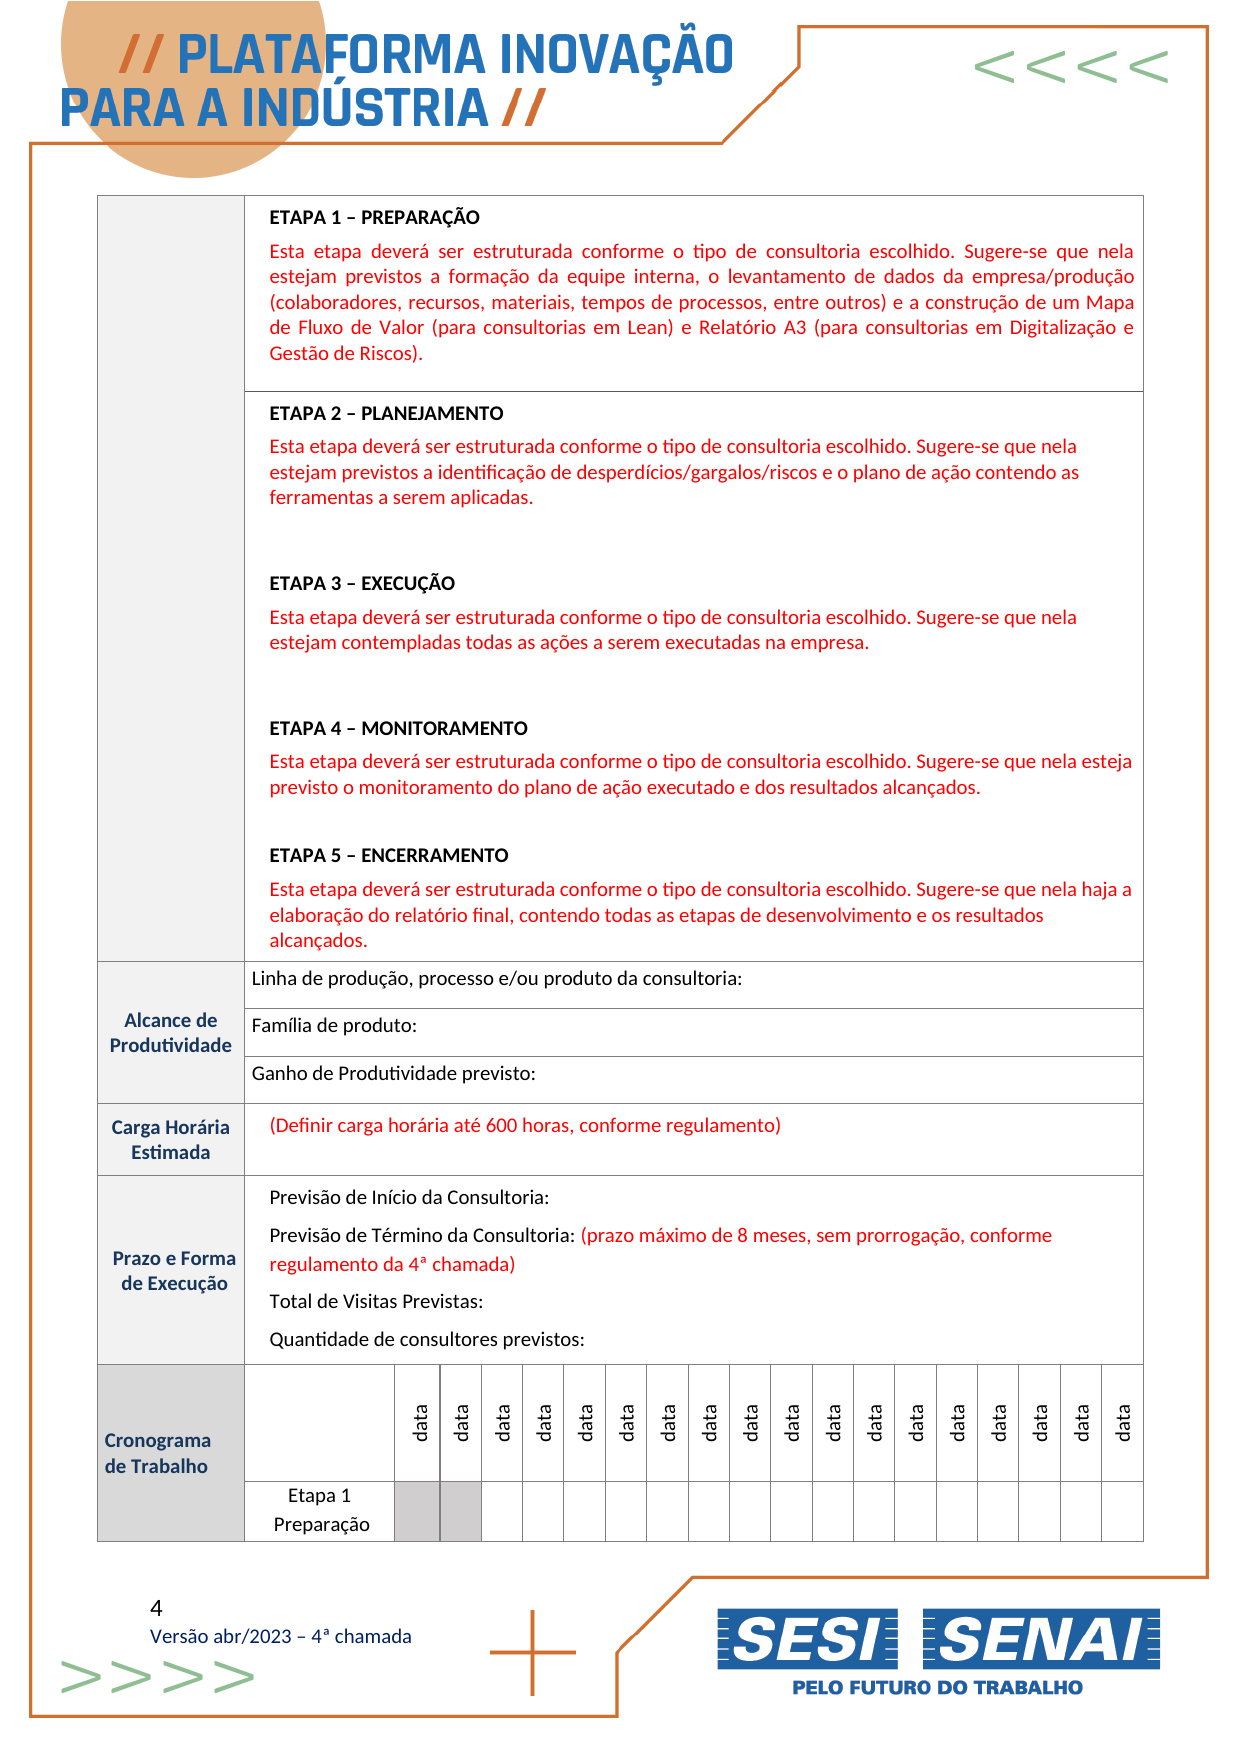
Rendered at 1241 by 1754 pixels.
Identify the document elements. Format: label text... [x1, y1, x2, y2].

table_cell [245, 1365, 394, 1481]
table_cell [689, 1482, 729, 1541]
table_cell [395, 1482, 439, 1541]
table_cell data [730, 1365, 770, 1481]
table_cell [895, 1482, 936, 1541]
table_cell [647, 1482, 688, 1541]
table_cell data [523, 1365, 563, 1481]
table_cell [978, 1482, 1018, 1541]
table_cell [854, 1482, 894, 1541]
table_cell data [771, 1365, 812, 1481]
table_cell data [895, 1365, 936, 1481]
table_cell data [482, 1365, 522, 1481]
table_cell data [1061, 1365, 1101, 1481]
table_cell ETAPA 2 – PLANEJAMENTO Esta etapa deverá ser estruturada conforme o tipo de consultoria escolhido. Sugere-se que nela estejam previstos a identificação de desperdícios/gargalos/riscos e o plano de ação contendo as ferramentas a serem aplicadas. [245, 392, 1143, 561]
table_cell Alcance de Produtividade [98, 962, 244, 1103]
table_cell ETAPA 3 – EXECUÇÃO Esta etapa deverá ser estruturada conforme o tipo de consultoria escolhido. Sugere-se que nela estejam contempladas todas as ações a serem executadas na empresa. [245, 561, 1143, 706]
table_cell [441, 1482, 481, 1541]
table_cell data [395, 1365, 439, 1481]
table_cell data [1102, 1365, 1143, 1481]
table_cell [523, 1482, 563, 1541]
table_cell [771, 1482, 812, 1541]
table_cell [1102, 1482, 1143, 1541]
table_cell data [1019, 1365, 1060, 1481]
table_cell [1061, 1482, 1101, 1541]
table_cell data [854, 1365, 894, 1481]
picture [6, 1, 1234, 1738]
table_cell ETAPA 5 – ENCERRAMENTO Esta etapa deverá ser estruturada conforme o tipo de consultoria escolhido. Sugere-se que nela haja a elaboração do relatório final, contendo todas as etapas de desenvolvimento e os resultados alcançados. [245, 833, 1143, 961]
table_cell [937, 1482, 977, 1541]
table_cell data [441, 1365, 481, 1481]
table_cell Prazo e Forma de Execução [98, 1176, 244, 1364]
table_cell (Definir carga horária até 600 horas, conforme regulamento) [245, 1104, 1143, 1175]
table_cell [482, 1482, 522, 1541]
table_cell Carga Horária Estimada [98, 1104, 244, 1175]
table_cell Linha de produção, processo e/ou produto da consultoria: [245, 962, 1143, 1008]
table_cell data [937, 1365, 977, 1481]
table_cell Ganho de Produtividade previsto: [245, 1057, 1143, 1103]
table_cell data [813, 1365, 853, 1481]
table_cell [564, 1482, 605, 1541]
table_cell [813, 1482, 853, 1541]
table_cell ETAPA 4 – MONITORAMENTO Esta etapa deverá ser estruturada conforme o tipo de consultoria escolhido. Sugere-se que nela esteja previsto o monitoramento do plano de ação executado e dos resultados alcançados. [245, 706, 1143, 833]
table_cell [1019, 1482, 1060, 1541]
table_cell Cronograma de Trabalho [98, 1365, 244, 1541]
table_cell data [978, 1365, 1018, 1481]
table_cell [606, 1482, 646, 1541]
table_cell data [689, 1365, 729, 1481]
table_cell data [647, 1365, 688, 1481]
table_cell data [564, 1365, 605, 1481]
table_cell Etapa 1 Preparação [245, 1482, 394, 1541]
table_cell [730, 1482, 770, 1541]
table_cell Previsão de Início da Consultoria: Previsão de Término da Consultoria: (prazo máximo de 8 meses, sem prorrogação, conforme regulamento da 4ª chamada) Total de Visitas Previstas: Quantidade de consultores previstos: [245, 1176, 1143, 1364]
table_cell Família de produto: [245, 1009, 1143, 1056]
table_cell ETAPA 1 – PREPARAÇÃO Esta etapa deverá ser estruturada conforme o tipo de consultoria escolhido. Sugere-se que nela estejam previstos a formação da equipe interna, o levantamento de dados da empresa/produção (colaboradores, recursos, materiais, tempos de processos, entre outros) e a construção de um Mapa de Fluxo de Valor (para consultorias em Lean) e Relatório A3 (para consultorias em Digitalização e Gestão de Riscos). [245, 196, 1143, 391]
table_cell data [606, 1365, 646, 1481]
